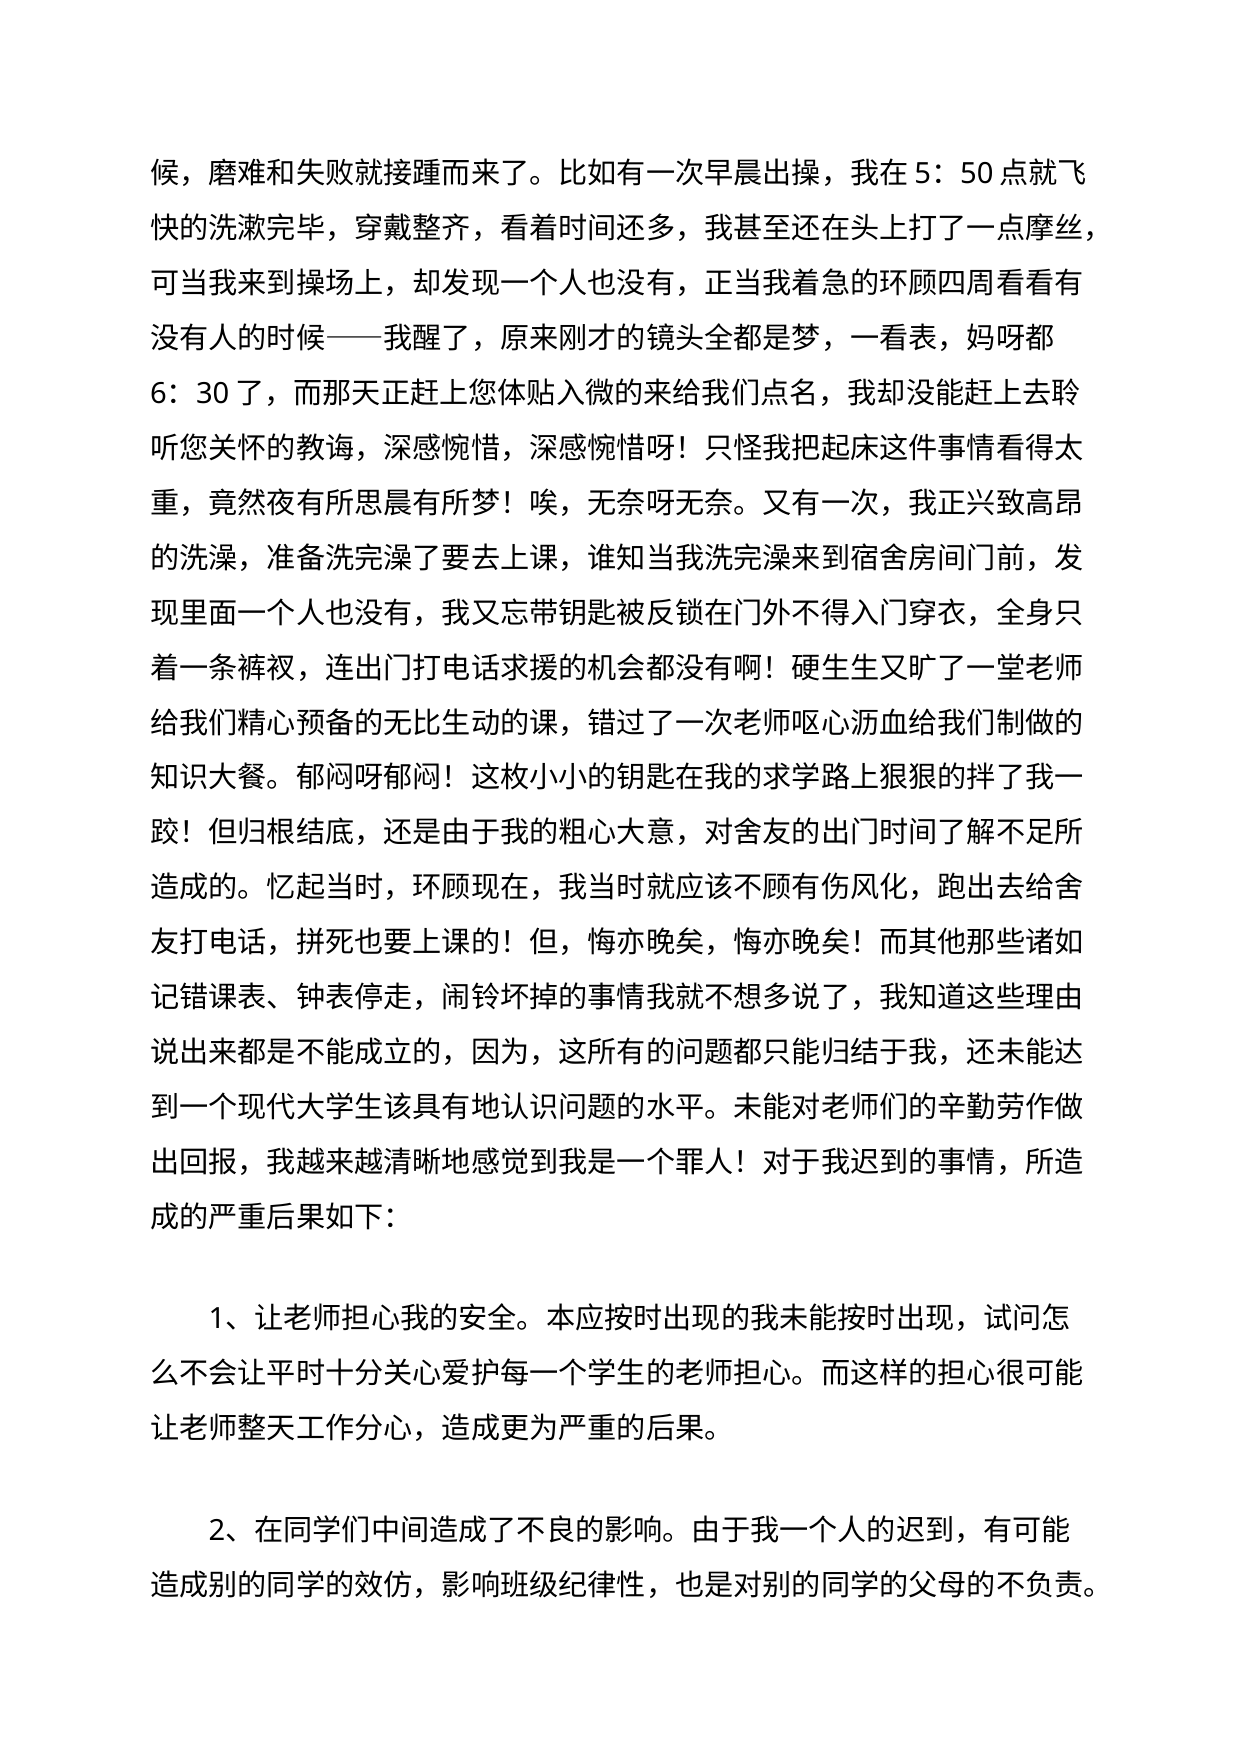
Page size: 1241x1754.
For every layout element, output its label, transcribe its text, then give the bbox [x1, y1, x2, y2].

text 2、在同学们中间造成了不良的影响。由于我一个人的迟到，有可能造成别的同学的效仿，影响班级纪律性，也是对别的同学的父母的不负责。 [150, 1507, 1090, 1604]
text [150, 150, 1090, 1236]
text 1、让老师担心我的安全。本应按时出现的我未能按时出现，试问怎么不会让平时十分关心爱护每一个学生的老师担心。而这样的担心很可能让老师整天工作分心，造成更为严重的后果。 [150, 1295, 1090, 1447]
